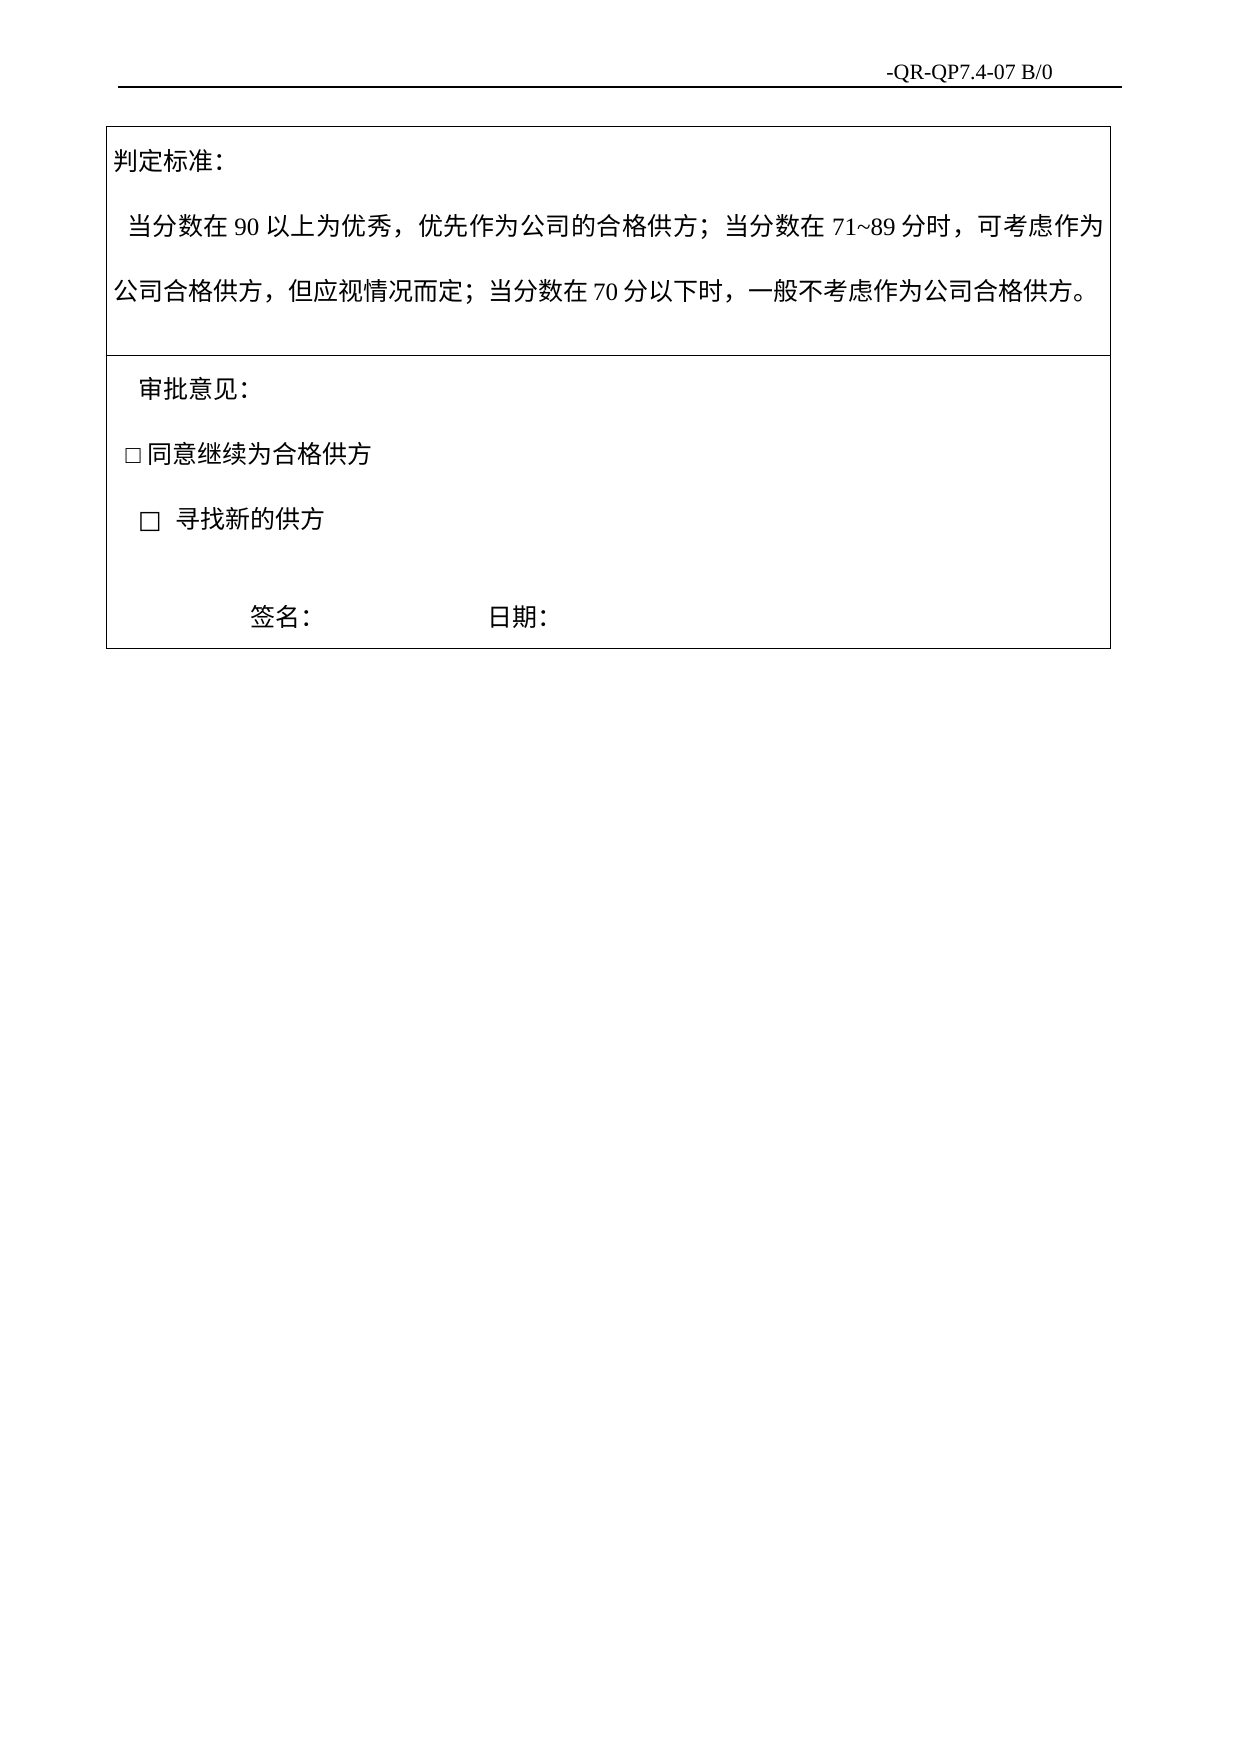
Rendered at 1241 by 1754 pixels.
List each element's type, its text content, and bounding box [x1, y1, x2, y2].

table_cell 审批意见： □ 同意继续为合格供方 寻找新的供方 签名： 日期： [107, 356, 1110, 648]
table_cell 判定标准： 当分数在90以上为优秀，优先作为公司的合格供方；当分数在71~89分时，可考虑作为公司合格供方，但应视情况而定；当分数在70分以下时，一般不考虑作为公司合格供方。 [107, 127, 1110, 354]
